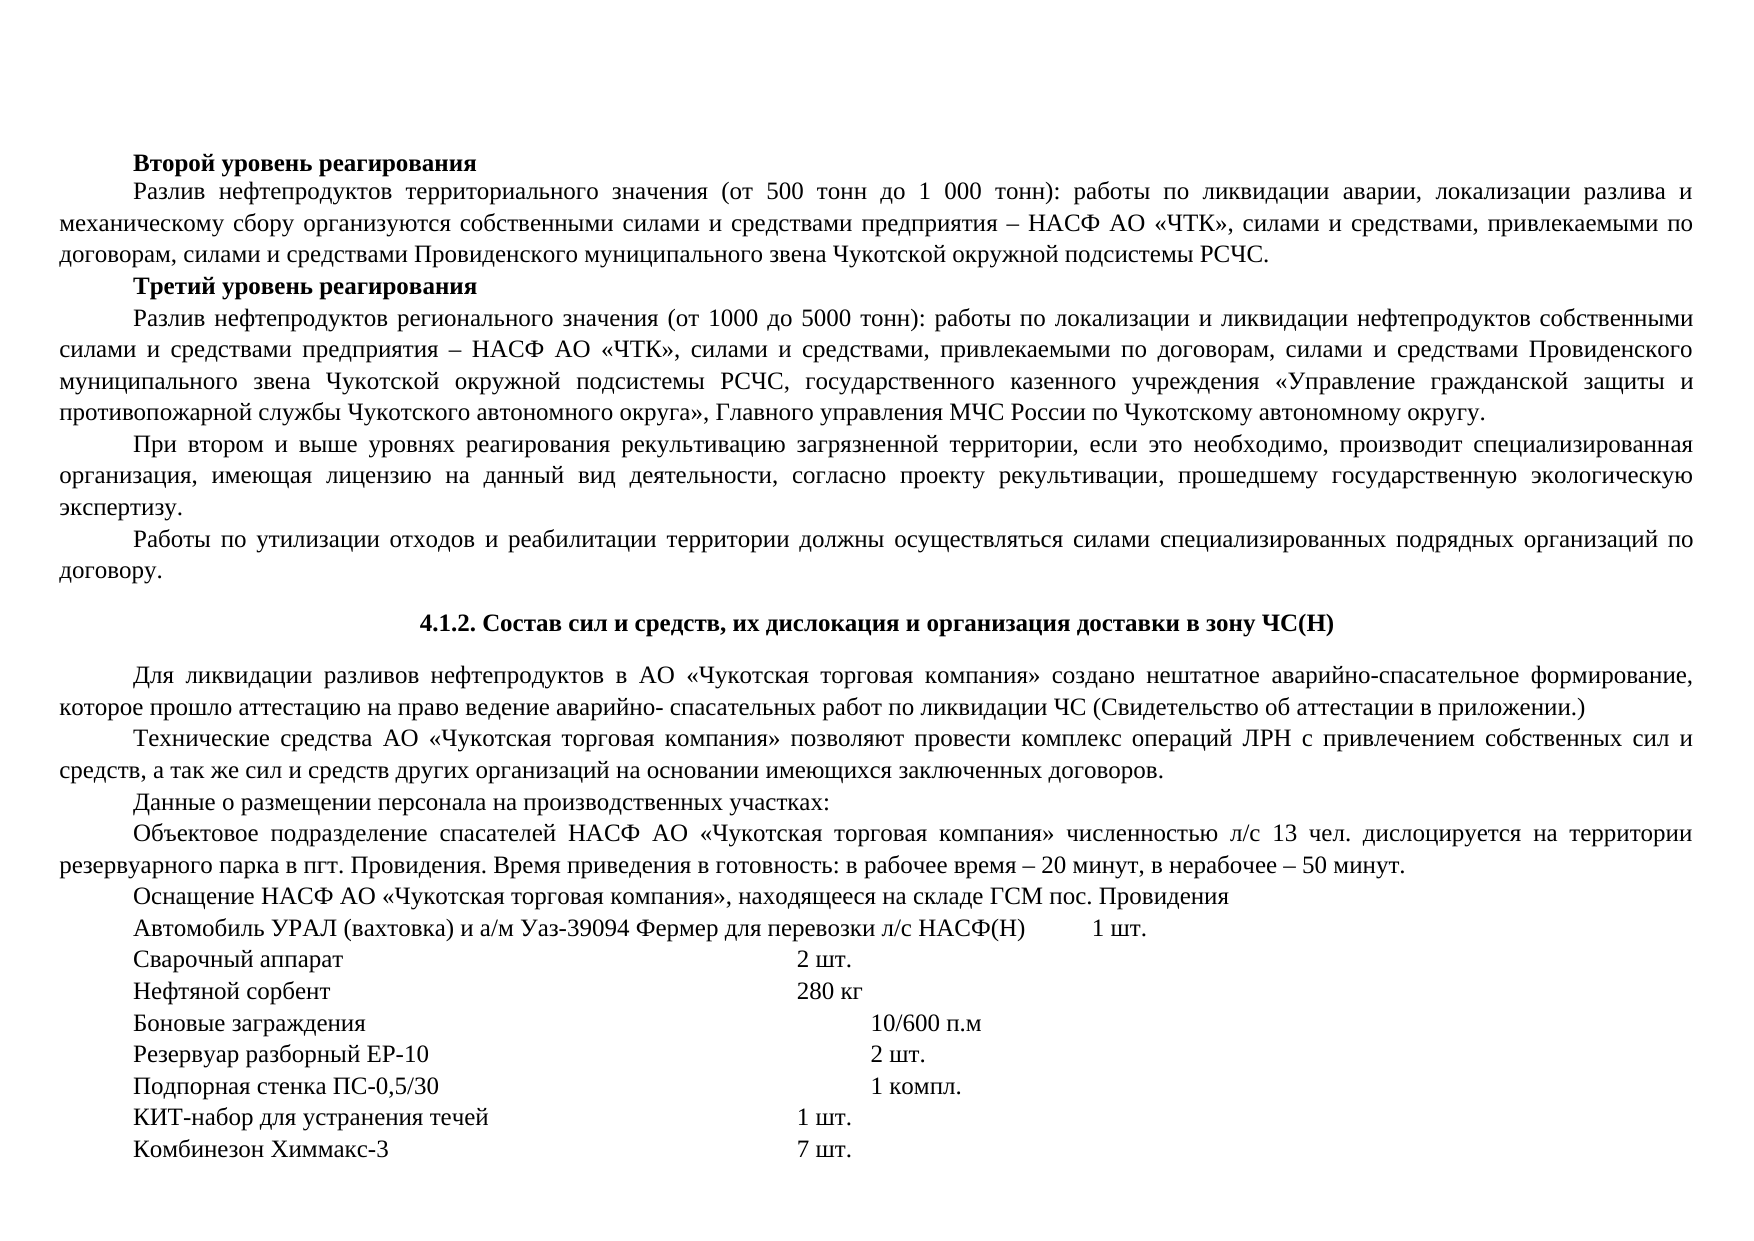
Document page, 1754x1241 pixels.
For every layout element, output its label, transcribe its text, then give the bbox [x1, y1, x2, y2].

text Резервуар разборный ЕР-10 2 шт. [59, 1039, 1695, 1068]
text Третий уровень реагирования [59, 271, 1695, 300]
text Комбинезон Химмакс-3 7 шт. [59, 1134, 1695, 1163]
text Разлив нефтепродуктов регионального значения (от 1000 до 5000 тонн): работы по локализации и ликвидации нефтепродуктов собственными силами и средствами предприятия – НАСФ АО «ЧТК», силами и средствами, привлекаемыми по договорам, силами и средствами Провиденского муниципального звена Чукотской окружной подсистемы РСЧС, государственного казенного учреждения «Управление гражданской защиты и противопожарной службы Чукотского автономного округа», Главного управления МЧС России по Чукотскому автономному округу. [59, 303, 1695, 426]
text Разлив нефтепродуктов территориального значения (от 500 тонн до 1 000 тонн): работы по ликвидации аварии, локализации разлива и механическому сбору организуются собственными силами и средствами предприятия – НАСФ АО «ЧТК», силами и средствами, привлекаемыми по договорам, силами и средствами Провиденского муниципального звена Чукотской окружной подсистемы РСЧС. [59, 176, 1695, 268]
text Боновые заграждения 10/600 п.м [59, 1008, 1695, 1036]
text Второй уровень реагирования [59, 148, 1695, 176]
text Нефтяной сорбент 280 кг [59, 976, 1695, 1005]
text Данные о размещении персонала на производственных участках: [59, 787, 1695, 815]
text Оснащение НАСФ АО «Чукотская торговая компания», находящееся на складе ГСМ пос. Провидения [59, 881, 1695, 910]
text Для ликвидации разливов нефтепродуктов в АО «Чукотская торговая компания» создано нештатное аварийно-спасательное формирование, которое прошло аттестацию на право ведение аварийно- спасательных работ по ликвидации ЧС (Свидетельство об аттестации в приложении.) [59, 660, 1695, 721]
text Сварочный аппарат 2 шт. [59, 944, 1695, 973]
text КИТ-набор для устранения течей 1 шт. [59, 1102, 1695, 1131]
text При втором и выше уровнях реагирования рекультивацию загрязненной территории, если это необходимо, производит специализированная организация, имеющая лицензию на данный вид деятельности, согласно проекту рекультивации, прошедшему государственную экологическую экспертизу. [59, 429, 1695, 521]
text Подпорная стенка ПС-0,5/30 1 компл. [59, 1071, 1695, 1099]
text Работы по утилизации отходов и реабилитации территории должны осуществляться силами специализированных подрядных организаций по договору. [59, 524, 1695, 584]
text 4.1.2. Состав сил и средств, их дислокация и организация доставки в зону ЧС(Н) [59, 608, 1695, 637]
text Автомобиль УРАЛ (вахтовка) и а/м Уаз-39094 Фермер для перевозки л/с НАСФ(Н) 1 шт. [59, 913, 1695, 942]
text Технические средства АО «Чукотская торговая компания» позволяют провести комплекс операций ЛРН с привлечением собственных сил и средств, а так же сил и средств других организаций на основании имеющихся заключенных договоров. [59, 723, 1695, 784]
text Объектовое подразделение спасателей НАСФ АО «Чукотская торговая компания» численностью л/с 13 чел. дислоцируется на территории резервуарного парка в пгт. Провидения. Время приведения в готовность: в рабочее время – 20 минут, в нерабочее – 50 минут. [59, 818, 1695, 878]
